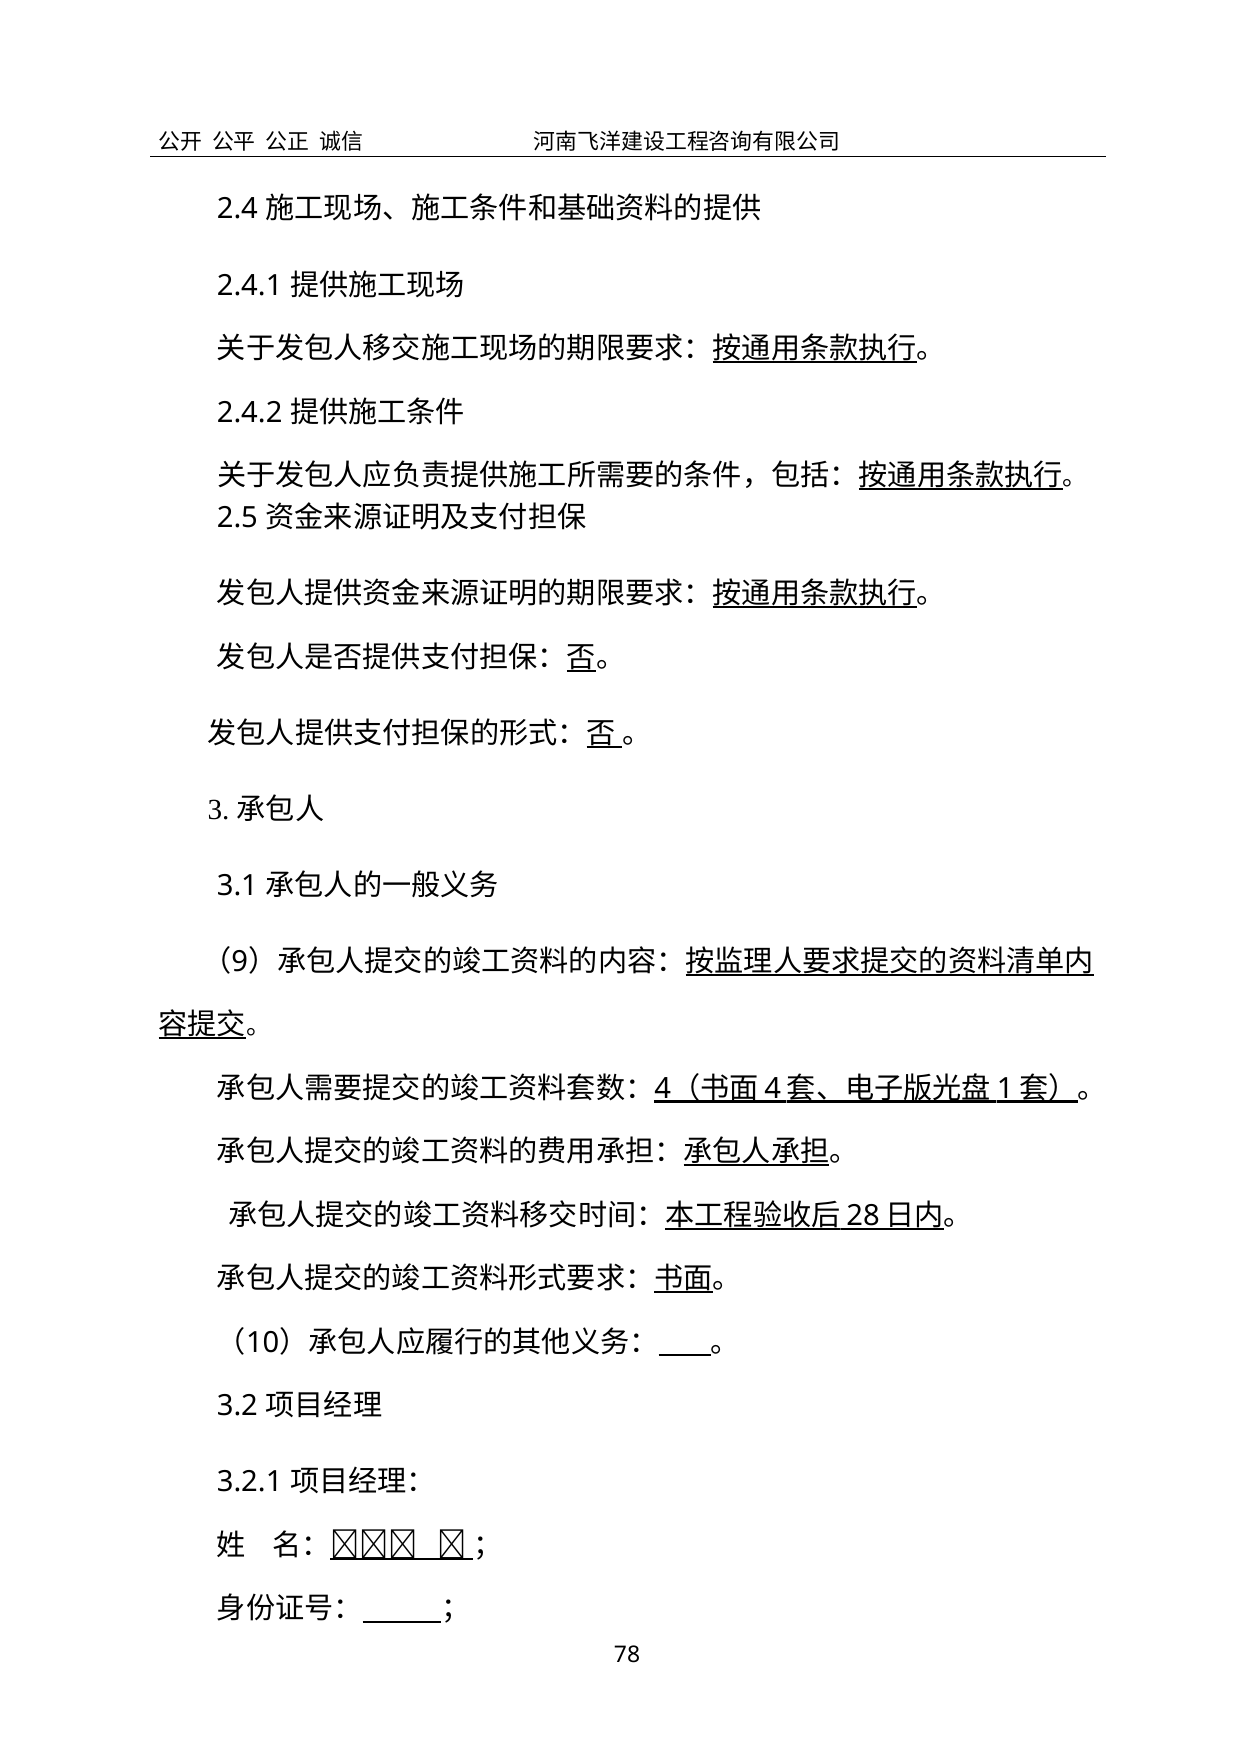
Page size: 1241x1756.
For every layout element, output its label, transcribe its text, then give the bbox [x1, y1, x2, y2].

text 3.2 项目经理 [158, 1382, 1097, 1424]
text 承包人需要提交的竣工资料套数：4（书面4套、电子版光盘1套）。 [158, 1064, 1097, 1107]
text 发包人是否提供支付担保：否。 [158, 633, 1097, 676]
subtitle 3. 承包人 [207, 785, 1097, 828]
text （10）承包人应履行的其他义务： 。 [158, 1318, 1097, 1361]
text 2.5 资金来源证明及支付担保 [158, 494, 1097, 536]
text 3.2.1 项目经理： [158, 1458, 1097, 1500]
text 2.4.2 提供施工条件 [158, 388, 1097, 431]
text 承包人提交的竣工资料移交时间：本工程验收后28日内。 [228, 1191, 1097, 1234]
text 姓 名：  ； [158, 1521, 1097, 1564]
text 2.4.1 提供施工现场 [158, 261, 1097, 303]
text 关于发包人移交施工现场的期限要求：按通用条款执行。 [158, 325, 1097, 367]
text 身份证号： ； [158, 1585, 1097, 1627]
text 关于发包人应负责提供施工所需要的条件，包括：按通用条款执行。 [158, 452, 1097, 494]
text 发包人提供资金来源证明的期限要求：按通用条款执行。 [158, 570, 1097, 612]
subtitle 发包人提供支付担保的形式：否 。 [207, 709, 1097, 752]
text 承包人提交的竣工资料的费用承担：承包人承担。 [158, 1128, 1097, 1170]
text （9）承包人提交的竣工资料的内容：按监理人要求提交的资料清单内容提交。 [158, 937, 1097, 1043]
text 承包人提交的竣工资料形式要求：书面。 [158, 1255, 1097, 1297]
text 3.1 承包人的一般义务 [158, 861, 1097, 904]
text 2.4 施工现场、施工条件和基础资料的提供 [158, 185, 1097, 227]
